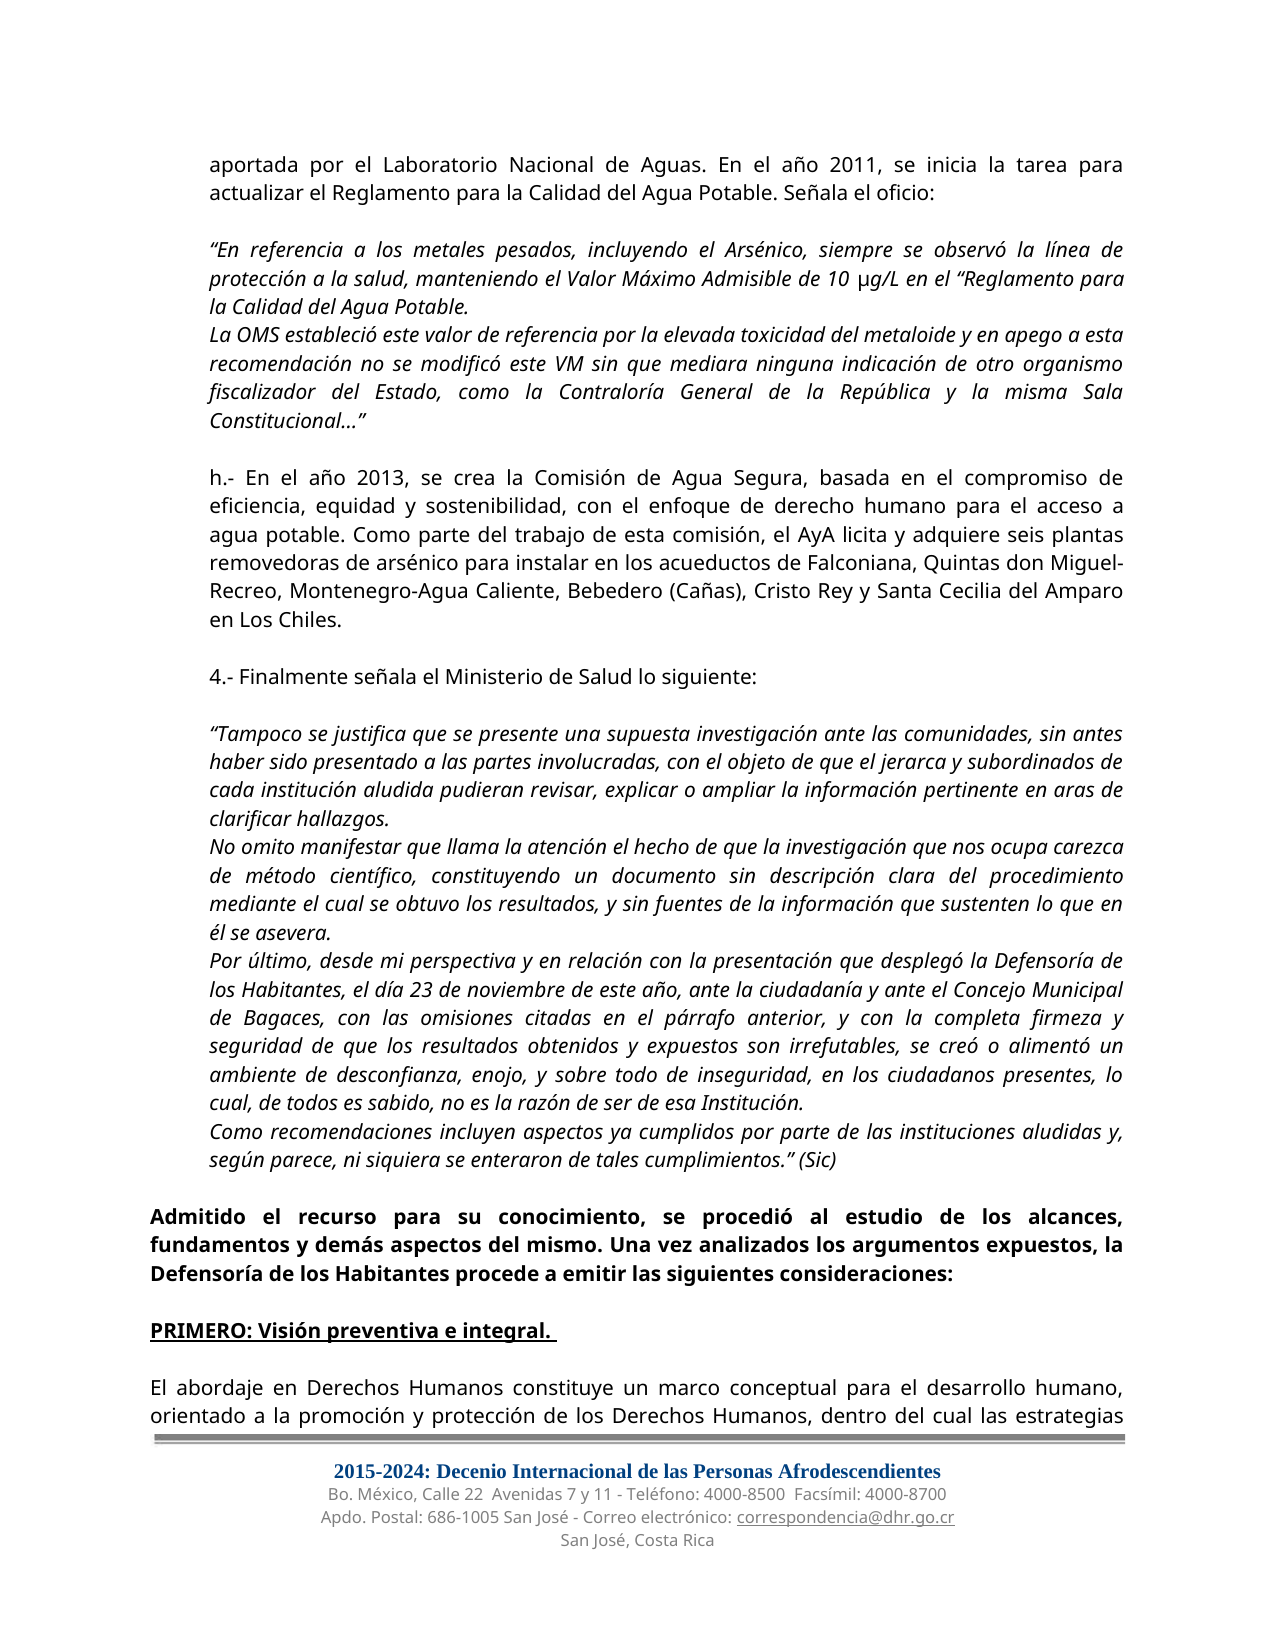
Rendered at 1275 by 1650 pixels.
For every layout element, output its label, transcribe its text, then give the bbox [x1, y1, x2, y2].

text La OMS estableció este valor de referencia por la elevada toxicidad del metaloide y en apego a esta recomendación no se modificó este VM sin que mediara ninguna indicación de otro organismo fiscalizador del Estado, como la Contraloría General de la República y la misma Sala Constitucional…” [209, 321, 1125, 434]
text h.- En el año 2013, se crea la Comisión de Agua Segura, basada en el compromiso de eficiencia, equidad y sostenibilidad, con el enfoque de derecho humano para el acceso a agua potable. Como parte del trabajo de esta comisión, el AyA licita y adquiere seis plantas removedoras de arsénico para instalar en los acueductos de Falconiana, Quintas don Miguel-Recreo, Montenegro-Agua Caliente, Bebedero (Cañas), Cristo Rey y Santa Cecilia del Amparo en Los Chiles. [209, 463, 1125, 633]
text “Tampoco se justifica que se presente una supuesta investigación ante las comunidades, sin antes haber sido presentado a las partes involucradas, con el objeto de que el jerarca y subordinados de cada institución aludida pudieran revisar, explicar o ampliar la información pertinente en aras de clarificar hallazgos. [209, 719, 1125, 832]
picture [150, 1434, 1125, 1451]
text 4.- Finalmente señala el Ministerio de Salud lo siguiente: [209, 662, 1125, 690]
text Como recomendaciones incluyen aspectos ya cumplidos por parte de las instituciones aludidas y, según parece, ni siquiera se enteraron de tales cumplimientos.” (Sic) [209, 1117, 1125, 1174]
text Por último, desde mi perspectiva y en relación con la presentación que desplegó la Defensoría de los Habitantes, el día 23 de noviembre de este año, ante la ciudadanía y ante el Concejo Municipal de Bagaces, con las omisiones citadas en el párrafo anterior, y con la completa firmeza y seguridad de que los resultados obtenidos y expuestos son irrefutables, se creó o alimentó un ambiente de desconfianza, enojo, y sobre todo de inseguridad, en los ciudadanos presentes, lo cual, de todos es sabido, no es la razón de ser de esa Institución. [209, 946, 1125, 1117]
text PRIMERO: Visión preventiva e integral. [150, 1316, 1125, 1344]
text Admitido el recurso para su conocimiento, se procedió al estudio de los alcances, fundamentos y demás aspectos del mismo. Una vez analizados los argumentos expuestos, la Defensoría de los Habitantes procede a emitir las siguientes consideraciones: [150, 1202, 1125, 1287]
text No omito manifestar que llama la atención el hecho de que la investigación que nos ocupa carezca de método científico, constituyendo un documento sin descripción clara del procedimiento mediante el cual se obtuvo los resultados, y sin fuentes de la información que sustenten lo que en él se asevera. [209, 832, 1125, 946]
text “En referencia a los metales pesados, incluyendo el Arsénico, siempre se observó la línea de protección a la salud, manteniendo el Valor Máximo Admisible de 10 µg/L en el “Reglamento para la Calidad del Agua Potable. [209, 235, 1125, 321]
